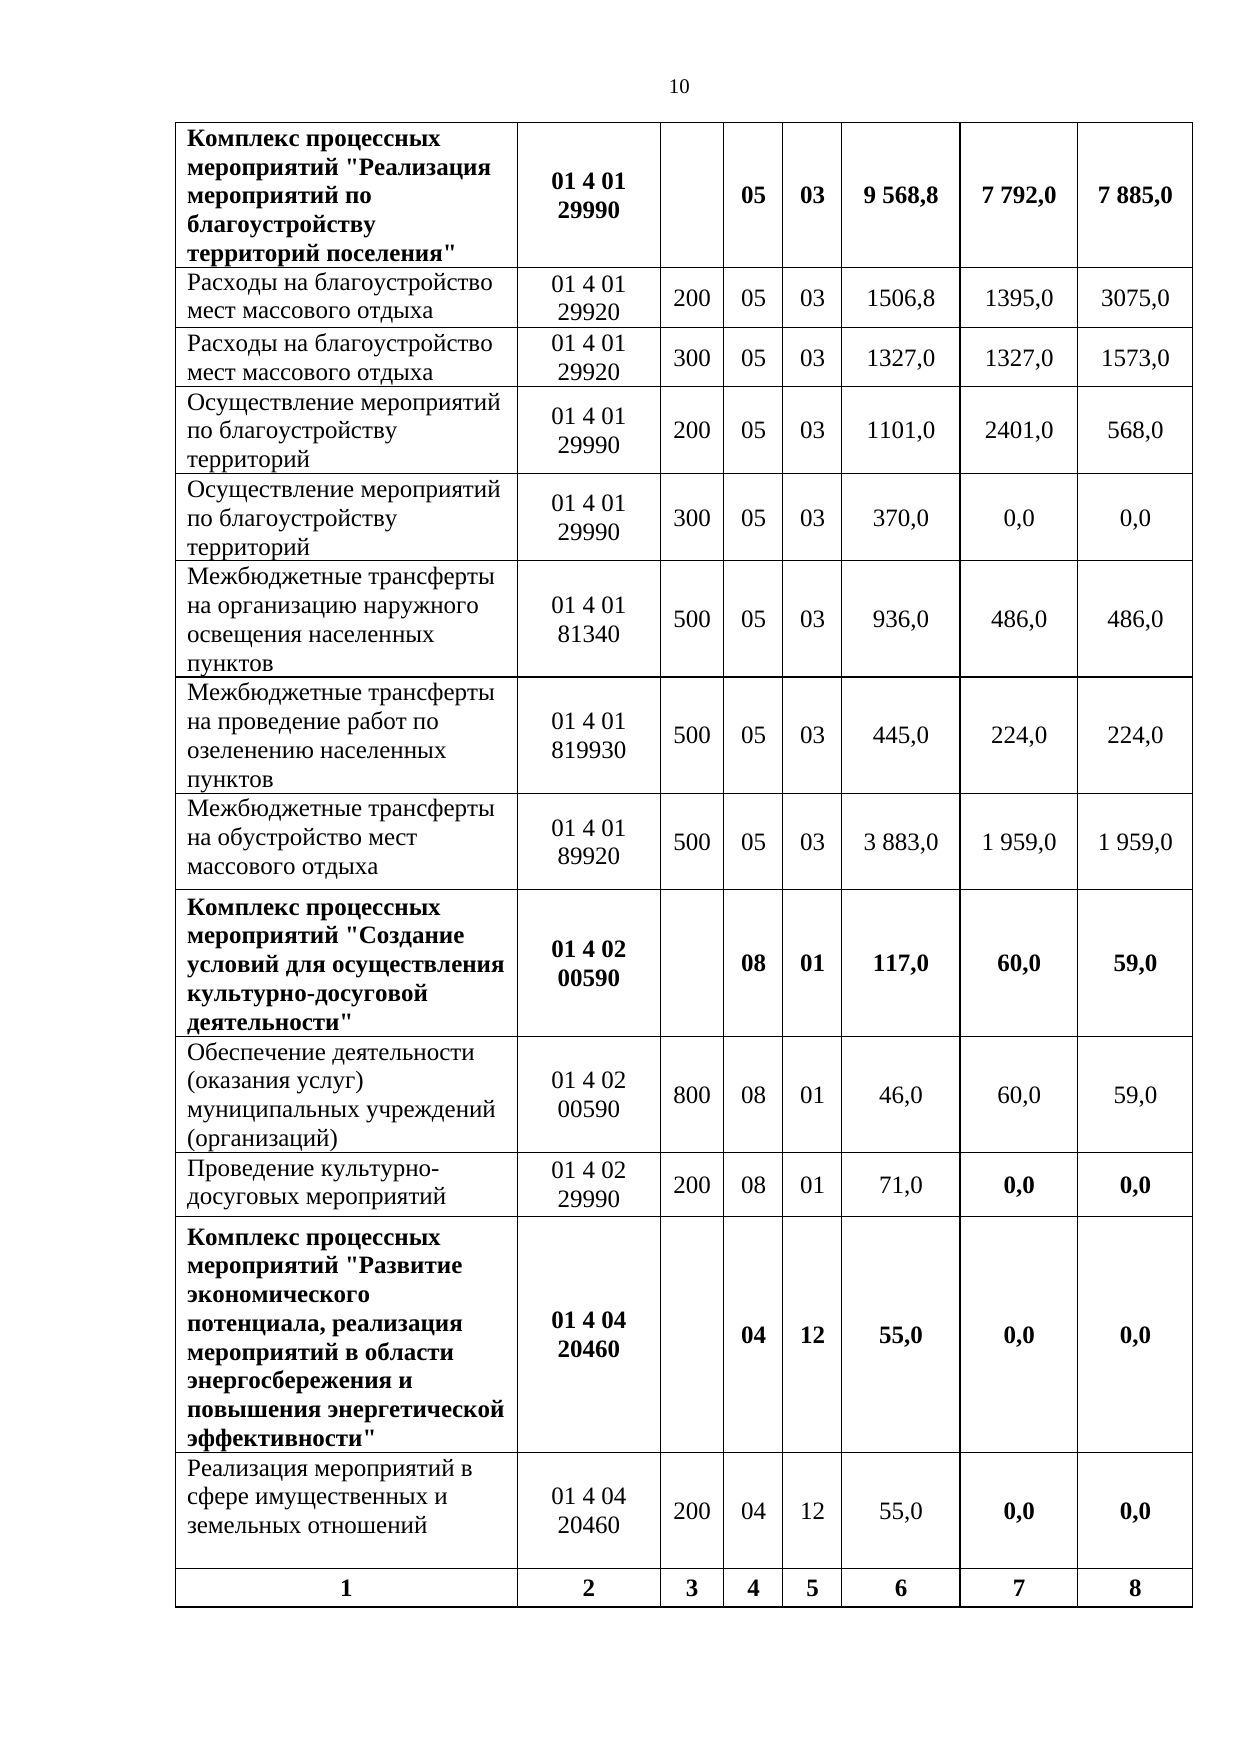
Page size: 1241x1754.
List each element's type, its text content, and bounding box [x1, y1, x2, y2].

table_cell 0,0 [961, 1217, 1077, 1452]
table_cell Осуществление мероприятий по благоустройству территорий [176, 387, 517, 473]
table_cell 200 [661, 268, 723, 327]
table_cell [661, 890, 723, 1036]
table_cell 370,0 [842, 474, 959, 560]
table_cell 8 [1078, 1569, 1192, 1606]
table_cell 05 [724, 387, 782, 473]
table_cell 0,0 [1078, 1453, 1192, 1568]
table_cell 01 [783, 1153, 841, 1216]
table_cell 08 [724, 1153, 782, 1216]
table_cell 46,0 [842, 1037, 959, 1152]
table_cell 55,0 [842, 1453, 959, 1568]
table_cell Межбюджетные трансферты на обустройство мест массового отдыха [176, 794, 517, 889]
table_cell 0,0 [961, 1453, 1077, 1568]
table_cell 6 [842, 1569, 959, 1606]
table_cell 486,0 [961, 561, 1077, 676]
table_cell 05 [724, 328, 782, 386]
table_cell 03 [783, 474, 841, 560]
table_cell 1 [176, 1569, 517, 1606]
table_cell 1327,0 [961, 328, 1077, 386]
table_cell 03 [783, 794, 841, 889]
table_cell Комплекс процессных мероприятий "Создание условий для осуществления культурно-досуговой деятельности" [176, 890, 517, 1036]
table_cell Комплекс процессных мероприятий "Реализация мероприятий по благоустройству территорий поселения" [176, 123, 517, 267]
table_cell Расходы на благоустройство мест массового отдыха [176, 268, 517, 327]
table_cell 7 792,0 [961, 123, 1077, 267]
table_cell 0,0 [961, 1153, 1077, 1216]
table_cell 04 [724, 1453, 782, 1568]
table_cell 04 [724, 1217, 782, 1452]
table_cell 01 4 01 29920 [518, 328, 660, 386]
table_cell 03 [783, 268, 841, 327]
table_cell 936,0 [842, 561, 959, 676]
table_cell Межбюджетные трансферты на проведение работ по озеленению населенных пунктов [176, 678, 517, 792]
table_cell 3075,0 [1078, 268, 1192, 327]
table_cell Реализация мероприятий в сфере имущественных и земельных отношений [176, 1453, 517, 1568]
table_cell 01 4 02 00590 [518, 1037, 660, 1152]
table_cell 445,0 [842, 678, 959, 792]
table_cell 05 [724, 561, 782, 676]
table_cell 01 4 02 00590 [518, 890, 660, 1036]
table_cell 01 4 04 20460 [518, 1217, 660, 1452]
table_cell 01 4 01 89920 [518, 794, 660, 889]
table_cell 800 [661, 1037, 723, 1152]
table_cell 01 [783, 1037, 841, 1152]
table_cell 224,0 [961, 678, 1077, 792]
table_cell 05 [724, 123, 782, 267]
table_cell 0,0 [961, 474, 1077, 560]
table_cell 03 [783, 123, 841, 267]
table_cell 0,0 [1078, 1153, 1192, 1216]
table_cell 08 [724, 1037, 782, 1152]
table_cell 200 [661, 1453, 723, 1568]
table_cell 60,0 [961, 890, 1077, 1036]
table_cell 55,0 [842, 1217, 959, 1452]
table_cell 2 [518, 1569, 660, 1606]
table_cell 1506,8 [842, 268, 959, 327]
table_cell 5 [783, 1569, 841, 1606]
table_cell 08 [724, 890, 782, 1036]
table_cell 60,0 [961, 1037, 1077, 1152]
table_cell 200 [661, 1153, 723, 1216]
table_cell 300 [661, 328, 723, 386]
table_cell Проведение культурно-досуговых мероприятий [176, 1153, 517, 1216]
table_cell 300 [661, 474, 723, 560]
table_cell 01 4 02 29990 [518, 1153, 660, 1216]
table_cell 01 4 01 81340 [518, 561, 660, 676]
table_cell 1 959,0 [961, 794, 1077, 889]
table_cell Обеспечение деятельности (оказания услуг) муниципальных учреждений (организаций) [176, 1037, 517, 1152]
table_cell 500 [661, 561, 723, 676]
table_cell 486,0 [1078, 561, 1192, 676]
table_cell 1101,0 [842, 387, 959, 473]
table_cell 4 [724, 1569, 782, 1606]
table_cell [661, 1217, 723, 1452]
table_cell 01 4 01 29920 [518, 268, 660, 327]
table_cell Осуществление мероприятий по благоустройству территорий [176, 474, 517, 560]
table_cell 224,0 [1078, 678, 1192, 792]
table_cell 03 [783, 328, 841, 386]
table_cell 117,0 [842, 890, 959, 1036]
table_cell Межбюджетные трансферты на организацию наружного освещения населенных пунктов [176, 561, 517, 676]
table_cell 0,0 [1078, 474, 1192, 560]
table_cell 01 [783, 890, 841, 1036]
table_cell 05 [724, 678, 782, 792]
table_cell 01 4 01 29990 [518, 123, 660, 267]
table_cell [661, 123, 723, 267]
table_cell Комплекс процессных мероприятий "Развитие экономического потенциала, реализация мероприятий в области энергосбережения и повышения энергетической эффективности" [176, 1217, 517, 1452]
table_cell 71,0 [842, 1153, 959, 1216]
table_cell 12 [783, 1217, 841, 1452]
table_cell 500 [661, 678, 723, 792]
table_cell 2401,0 [961, 387, 1077, 473]
table_cell 03 [783, 561, 841, 676]
table_cell 3 883,0 [842, 794, 959, 889]
table_cell 03 [783, 387, 841, 473]
table_cell Расходы на благоустройство мест массового отдыха [176, 328, 517, 386]
table_cell 05 [724, 794, 782, 889]
table_cell 0,0 [1078, 1217, 1192, 1452]
table_cell 3 [661, 1569, 723, 1606]
table_cell 01 4 04 20460 [518, 1453, 660, 1568]
table_cell 01 4 01 29990 [518, 474, 660, 560]
table_cell 05 [724, 474, 782, 560]
table_cell 568,0 [1078, 387, 1192, 473]
table_cell 200 [661, 387, 723, 473]
table_cell 05 [724, 268, 782, 327]
table_cell 9 568,8 [842, 123, 959, 267]
table_cell 1 959,0 [1078, 794, 1192, 889]
table_cell 500 [661, 794, 723, 889]
table_cell 03 [783, 678, 841, 792]
table_cell 01 4 01 819930 [518, 678, 660, 792]
table_cell 59,0 [1078, 1037, 1192, 1152]
table_cell 1327,0 [842, 328, 959, 386]
table_cell 1395,0 [961, 268, 1077, 327]
table_cell 7 [961, 1569, 1077, 1606]
table_cell 01 4 01 29990 [518, 387, 660, 473]
table_cell 7 885,0 [1078, 123, 1192, 267]
table_cell 1573,0 [1078, 328, 1192, 386]
table_cell 59,0 [1078, 890, 1192, 1036]
table_cell 12 [783, 1453, 841, 1568]
